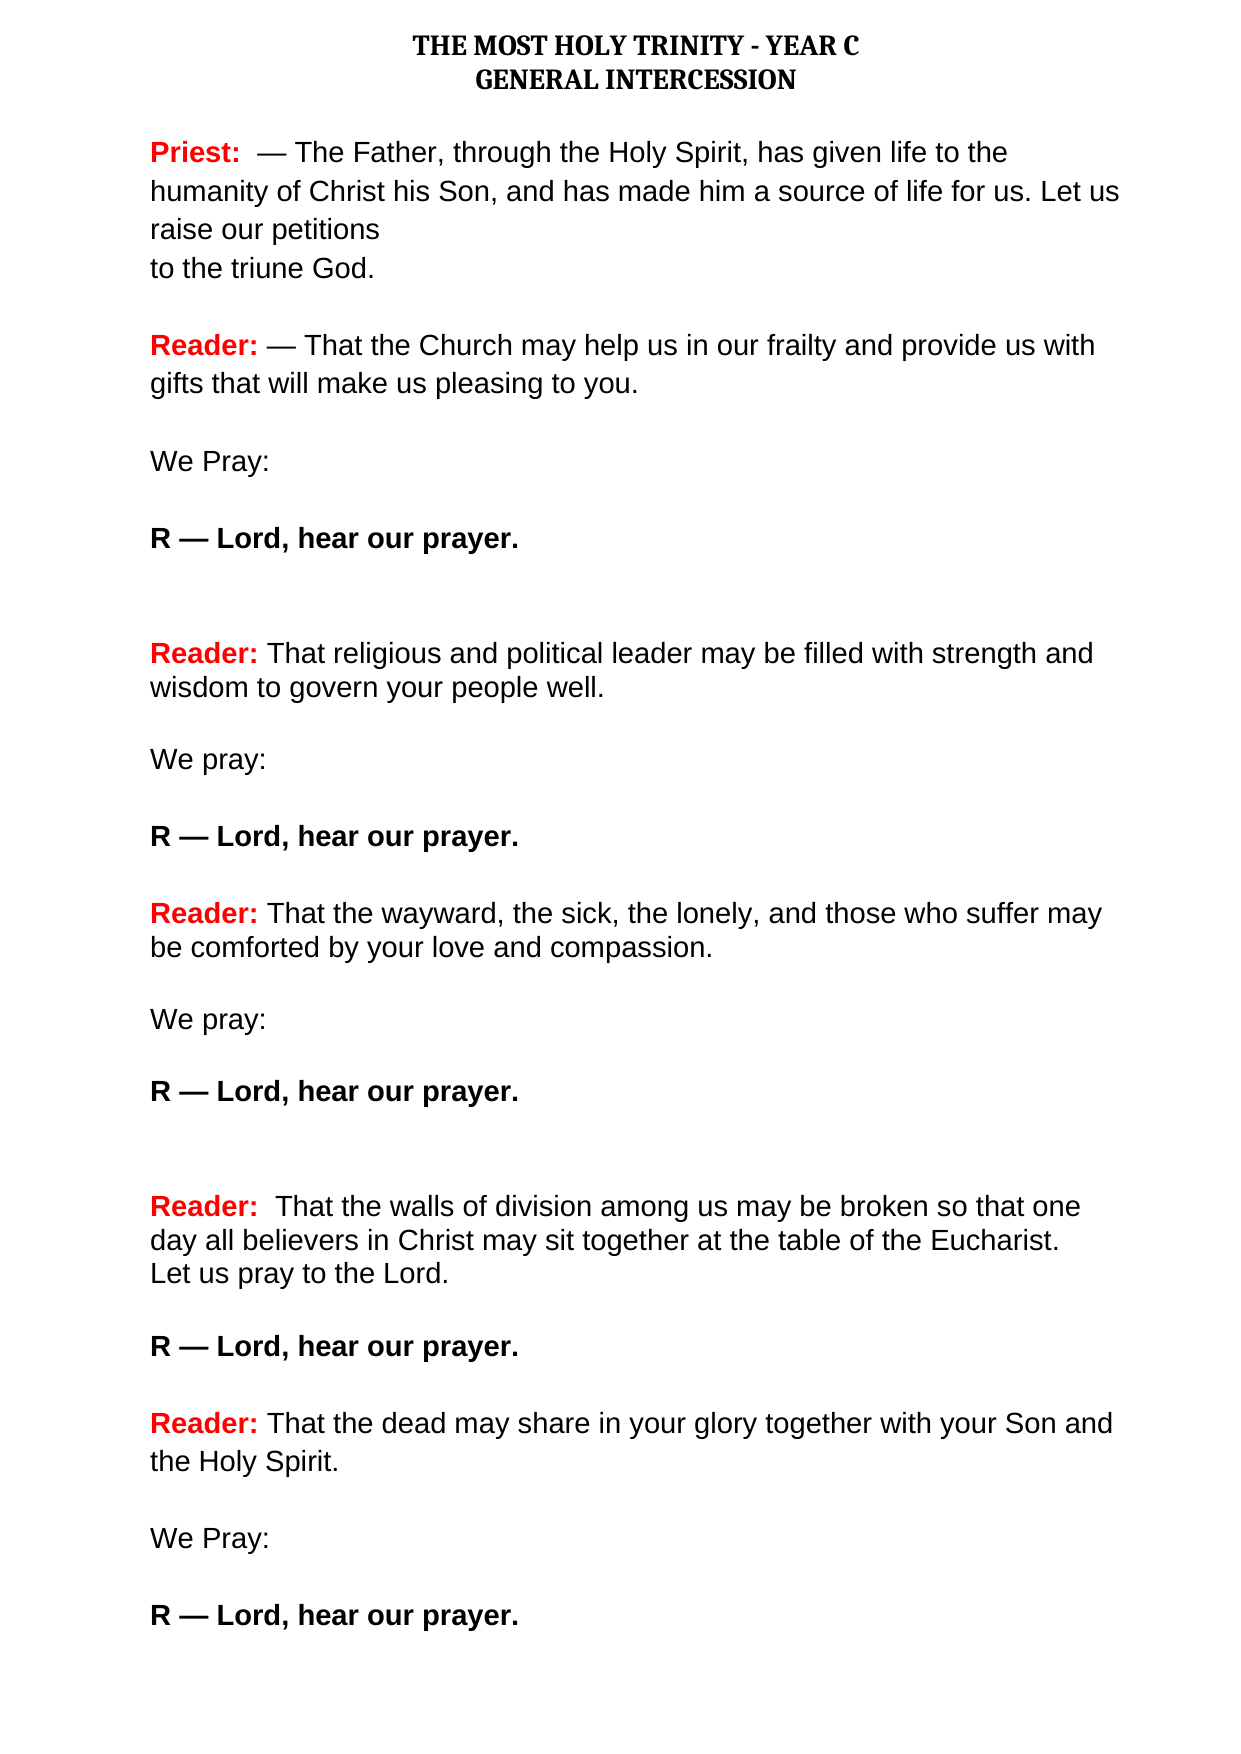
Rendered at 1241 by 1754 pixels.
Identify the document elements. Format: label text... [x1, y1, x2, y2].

text R — Lord, hear our prayer. [150, 1074, 1122, 1107]
text We Pray: [150, 1521, 1122, 1555]
text R — Lord, hear our prayer. [150, 1598, 1122, 1632]
text R — Lord, hear our prayer. [150, 1328, 1122, 1362]
text to the triune God. [150, 251, 1122, 284]
text Priest: — The Father, through the Holy Spirit, has given life to the humanity of Christ his Son, and has made him a source of life for us. Let us raise our petitions [150, 135, 1122, 246]
text We pray: [150, 1002, 1122, 1035]
text Reader: That the walls of division among us may be broken so that one day all believers in Christ may sit together at the table of the Eucharist. [150, 1189, 1122, 1256]
text THE MOST HOLY TRINITY - YEAR C [150, 29, 1122, 63]
text GENERAL INTERCESSION [150, 63, 1122, 97]
text R — Lord, hear our prayer. [150, 521, 1122, 554]
text Reader: That the wayward, the sick, the lonely, and those who suffer may be comforted by your love and compassion. [150, 896, 1122, 963]
text Reader: That religious and political leader may be filled with strength and wisdom to govern your people well. [150, 636, 1122, 703]
text We Pray: [150, 443, 1122, 477]
text Reader: — That the Church may help us in our frailty and provide us with gifts that will make us pleasing to you. [150, 328, 1122, 400]
text We pray: [150, 742, 1122, 775]
text Reader: That the dead may share in your glory together with your Son and the Holy Spirit. [150, 1406, 1122, 1478]
text Let us pray to the Lord. [150, 1256, 1122, 1290]
text R — Lord, hear our prayer. [150, 819, 1122, 852]
